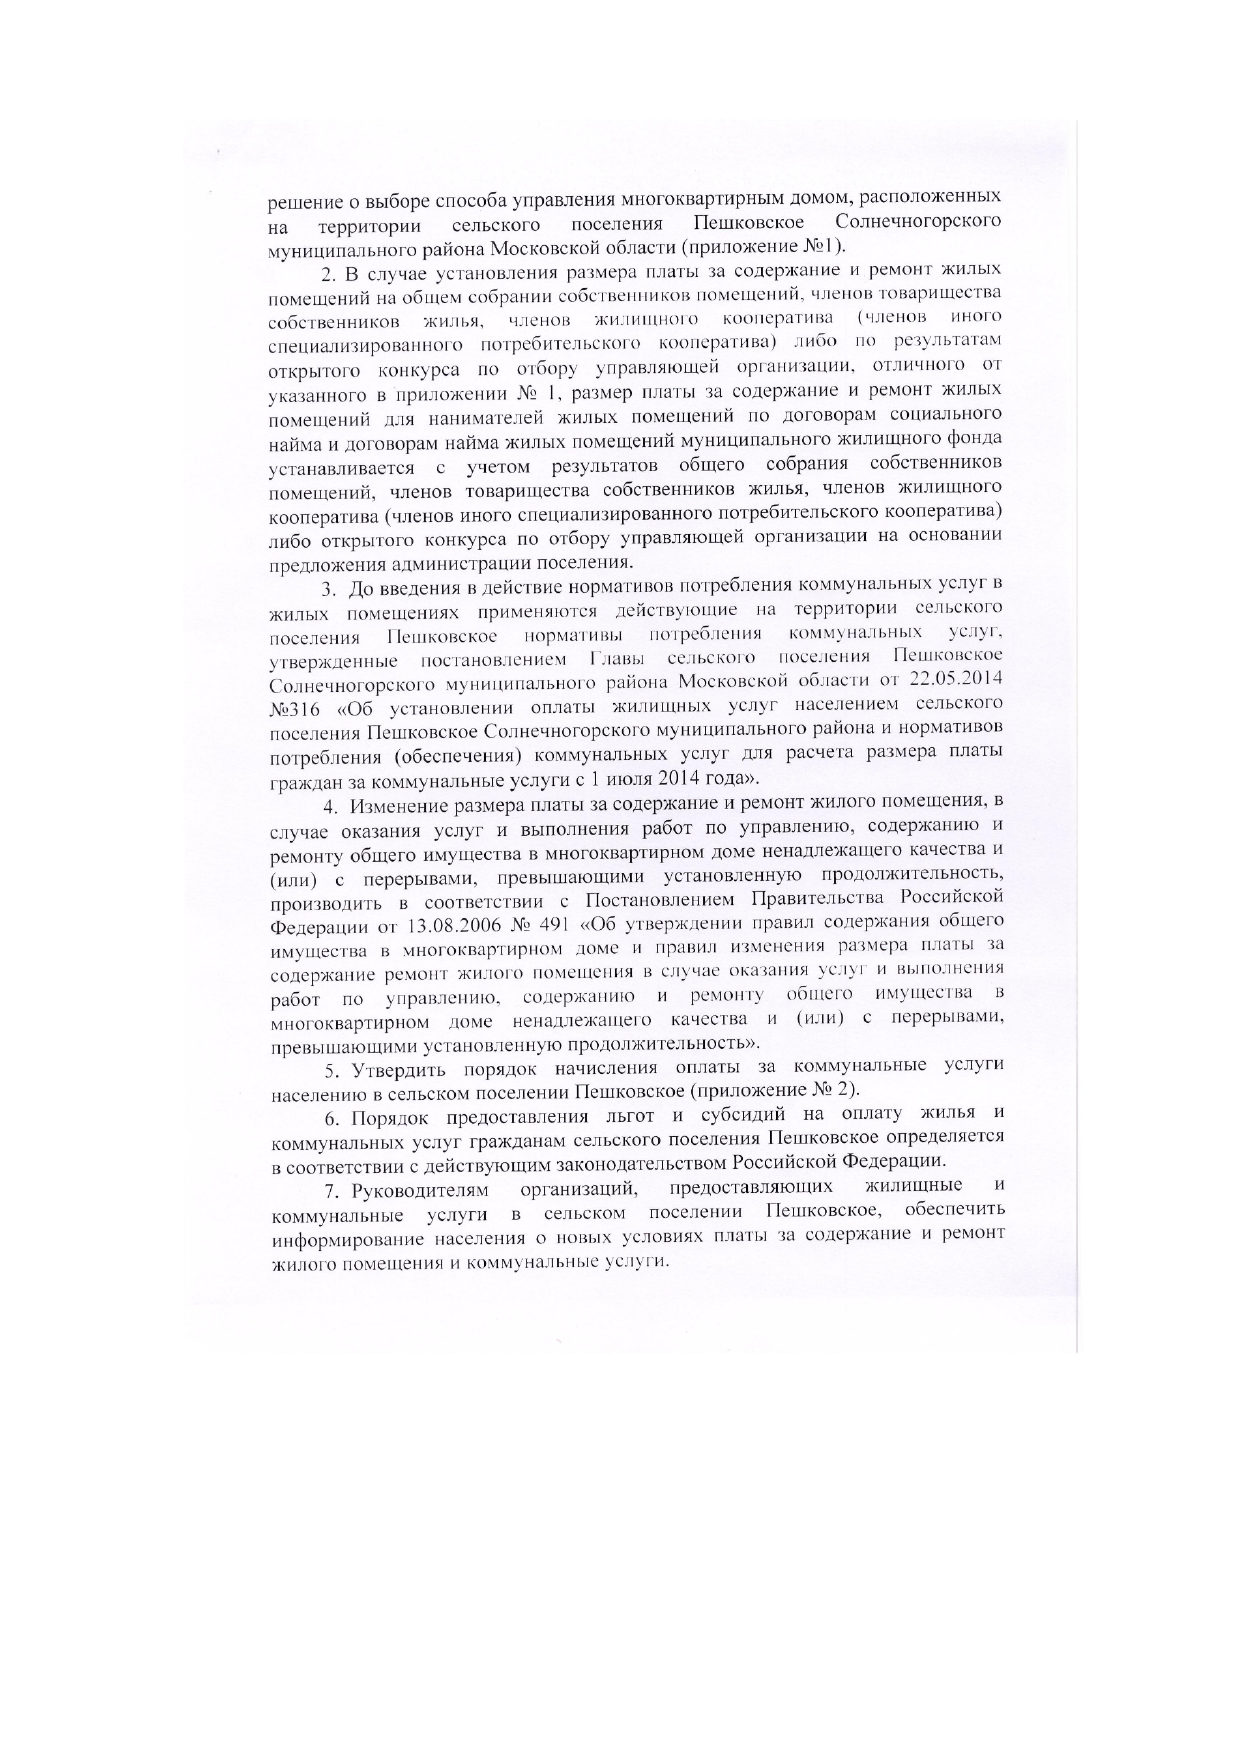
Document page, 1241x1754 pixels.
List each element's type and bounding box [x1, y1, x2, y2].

picture [177, 118, 1098, 1634]
